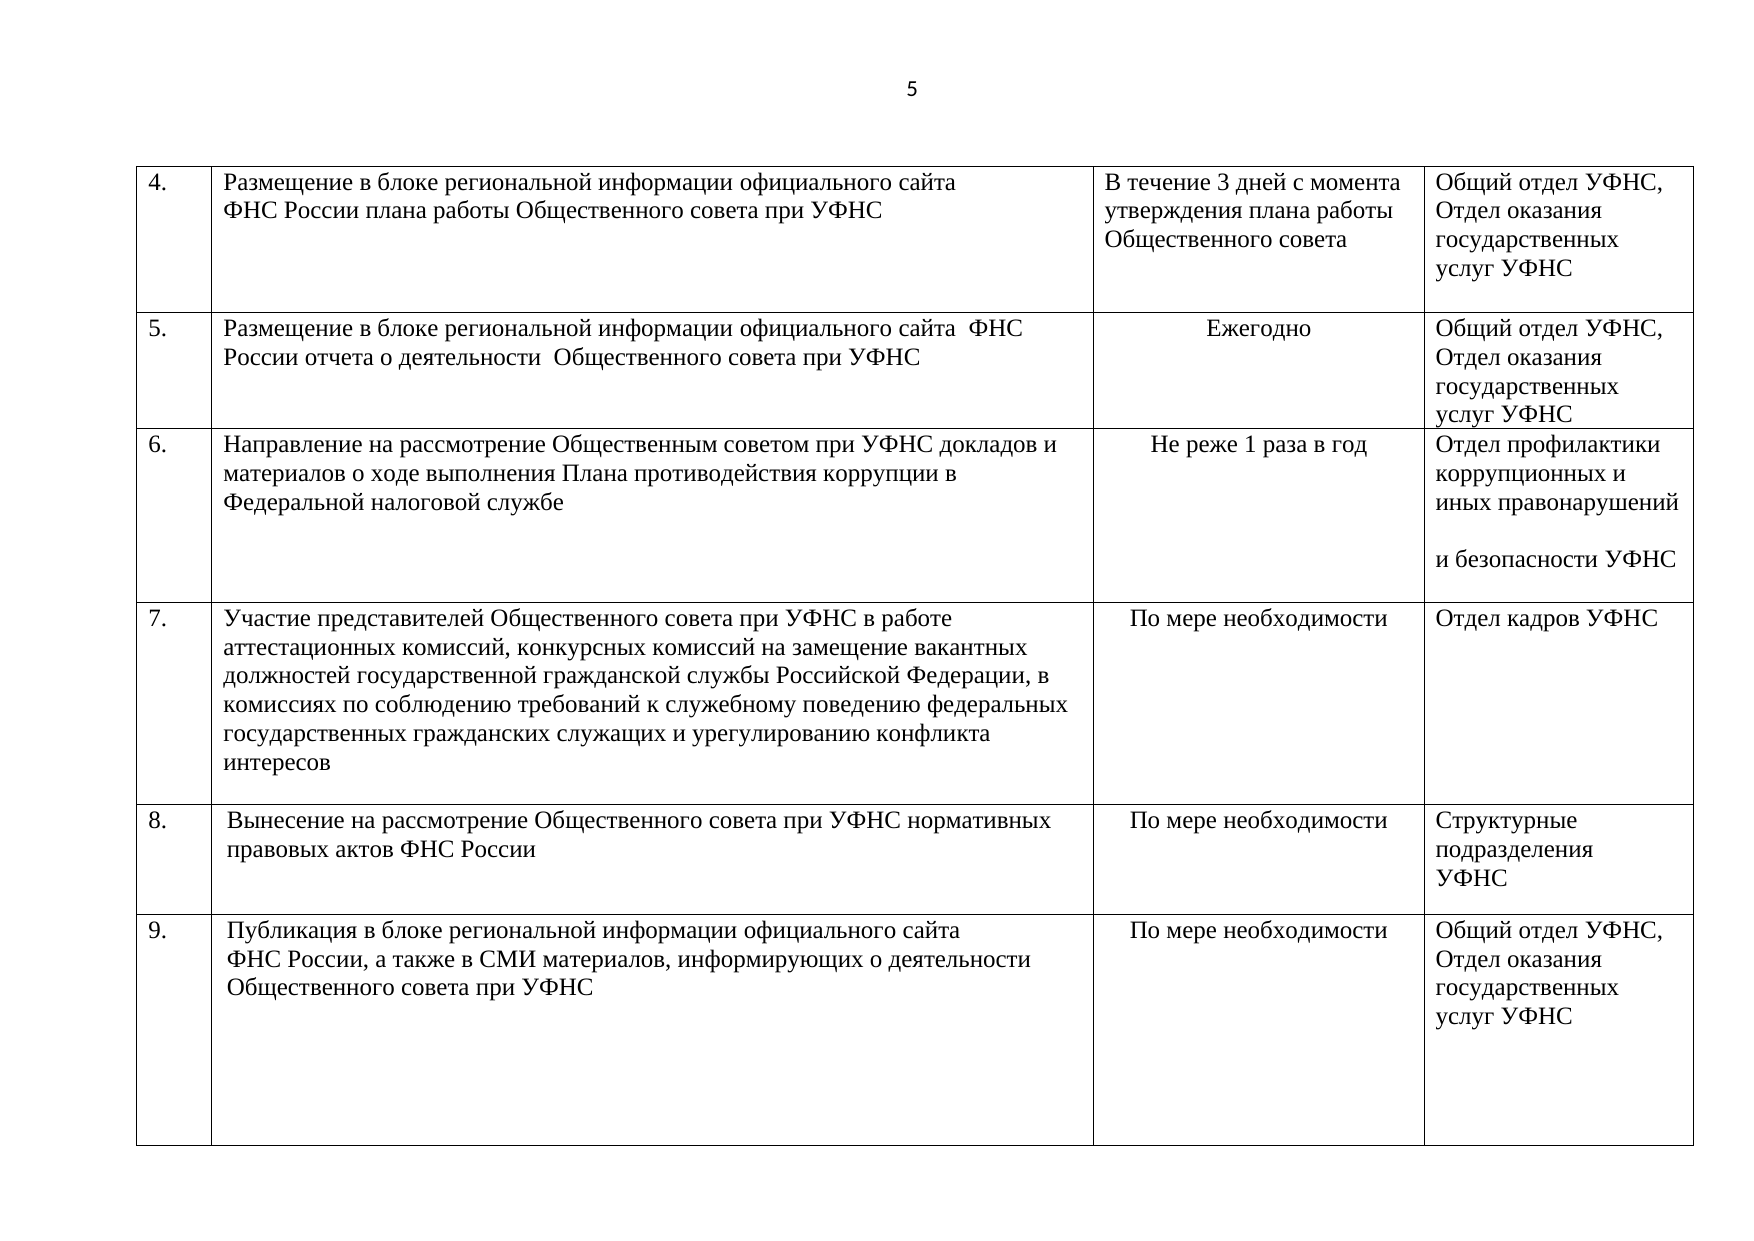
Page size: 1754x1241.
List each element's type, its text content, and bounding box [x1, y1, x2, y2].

table_cell В течение 3 дней с момента утверждения плана работы Общественного совета [1094, 167, 1424, 312]
table_cell Отдел кадров УФНС [1425, 603, 1693, 804]
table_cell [1425, 167, 1693, 312]
table_cell По мере необходимости [1094, 603, 1424, 804]
table_cell Размещение в блоке региональной информации официального сайта ФНС России отчета о деятельности Общественного совета при УФНС [212, 313, 1093, 428]
table_cell 9. [137, 915, 211, 1145]
table_cell Вынесение на рассмотрение Общественного совета при УФНС нормативных правовых актов ФНС России [212, 805, 1093, 914]
table_cell Ежегодно [1094, 313, 1424, 428]
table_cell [1094, 915, 1424, 1145]
table_cell 4. [137, 167, 211, 312]
table_cell Не реже 1 раза в год [1094, 429, 1424, 602]
table_cell Общий отдел УФНС, Отдел оказания государственных услуг УФНС [1425, 313, 1693, 428]
table_cell По мере необходимости [1094, 805, 1424, 914]
table_cell Структурные подразделения УФНС [1425, 805, 1693, 914]
table_cell 8. [137, 805, 211, 914]
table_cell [1425, 915, 1693, 1145]
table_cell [212, 915, 1093, 1145]
table_cell 6. [137, 429, 211, 602]
table_cell Направление на рассмотрение Общественным советом при УФНС докладов и материалов о ходе выполнения Плана противодействия коррупции в Федеральной налоговой службе [212, 429, 1093, 602]
table_cell Участие представителей Общественного совета при УФНС в работе аттестационных комиссий, конкурсных комиссий на замещение вакантных должностей государственной гражданской службы Российской Федерации, в комиссиях по соблюдению требований к служебному поведению федеральных государственных гражданских служащих и урегулированию конфликта интересов [212, 603, 1093, 804]
table_cell 5. [137, 313, 211, 428]
table_cell Отдел профилактики коррупционных и иных правонарушений и безопасности УФНС [1425, 429, 1693, 602]
table_cell Размещение в блоке региональной информации официального сайта ФНС России плана работы Общественного совета при УФНС [212, 167, 1093, 312]
table_cell 7. [137, 603, 211, 804]
